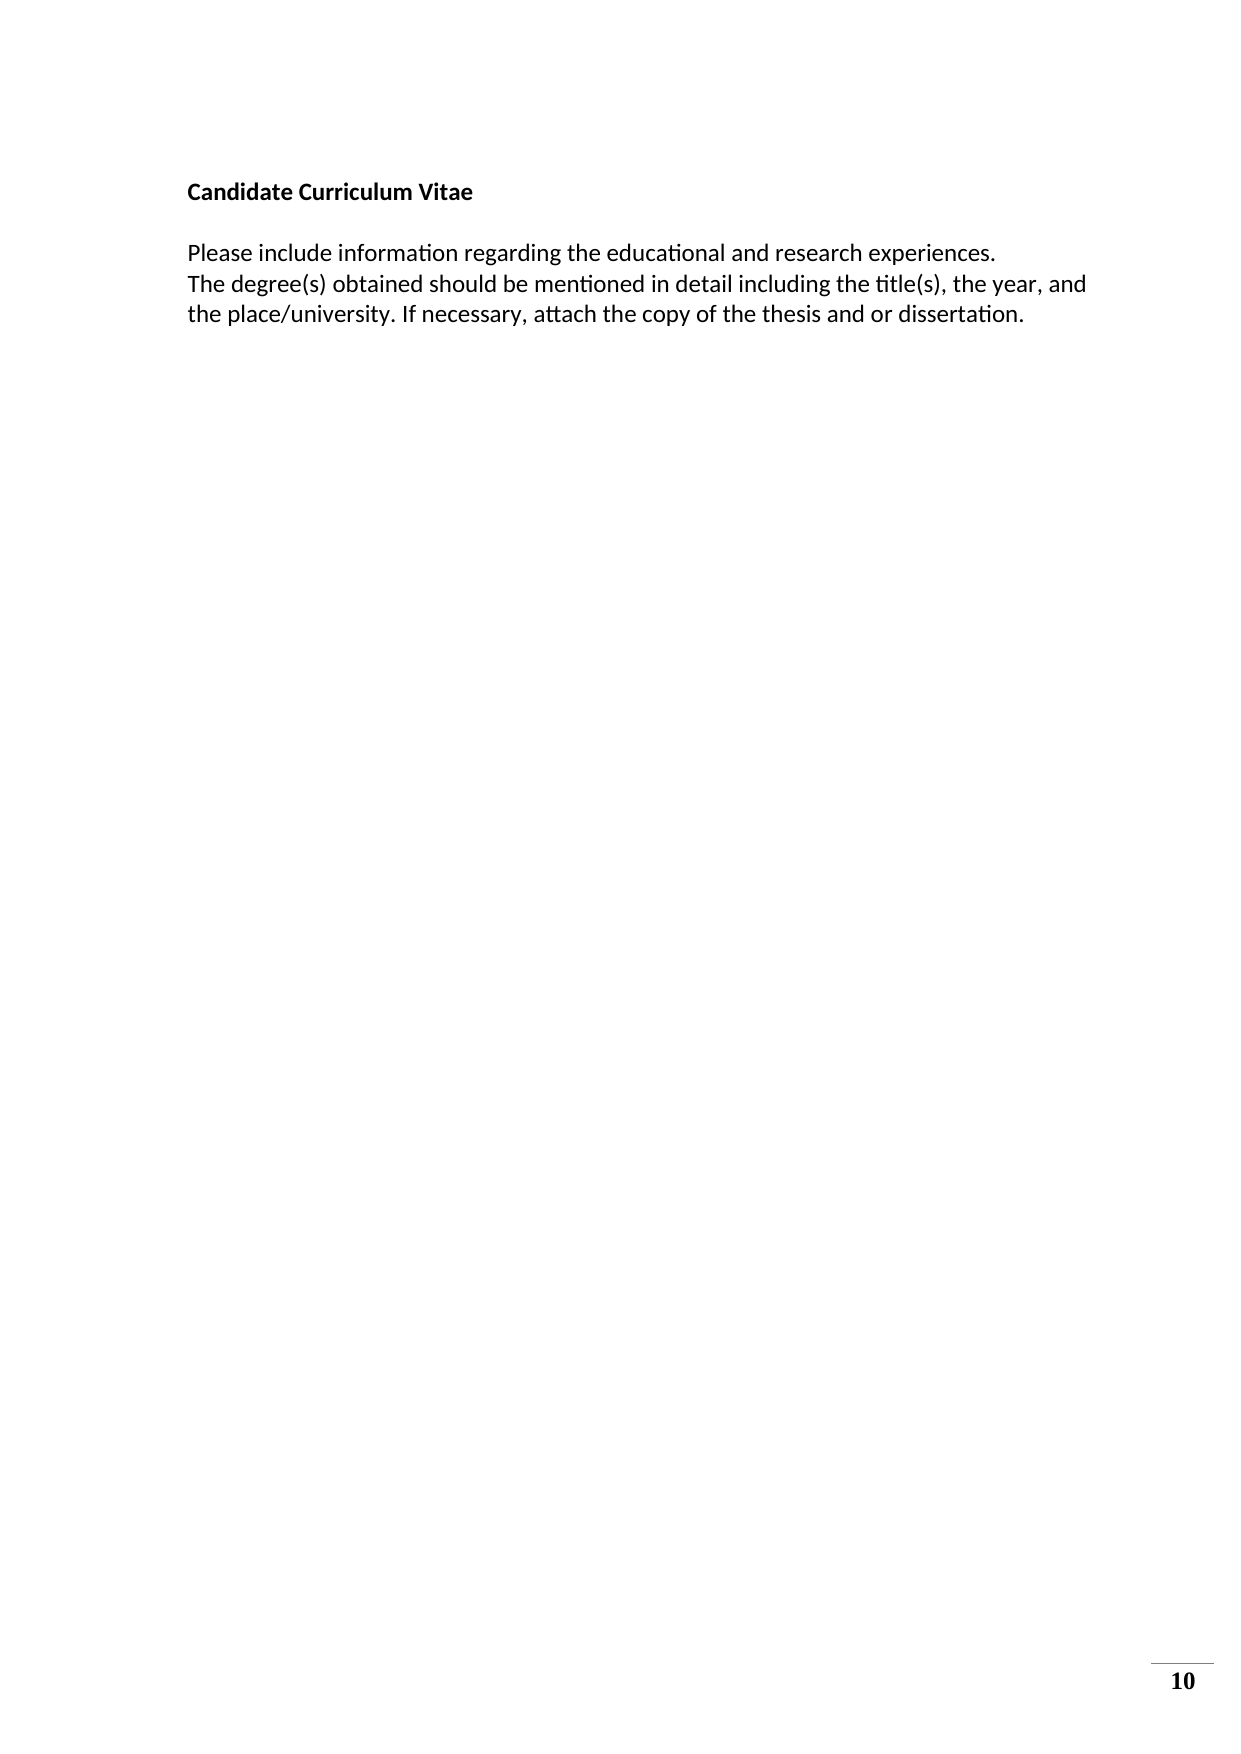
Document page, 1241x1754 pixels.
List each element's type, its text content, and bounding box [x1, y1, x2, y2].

text The degree(s) obtained should be mentioned in detail including the title(s), the year, and the place/university. If necessary, attach the copy of the thesis and or dissertation. [187, 268, 1125, 329]
text Candidate Curriculum Vitae [187, 176, 1125, 207]
text Please include information regarding the educational and research experiences. [187, 237, 1125, 268]
